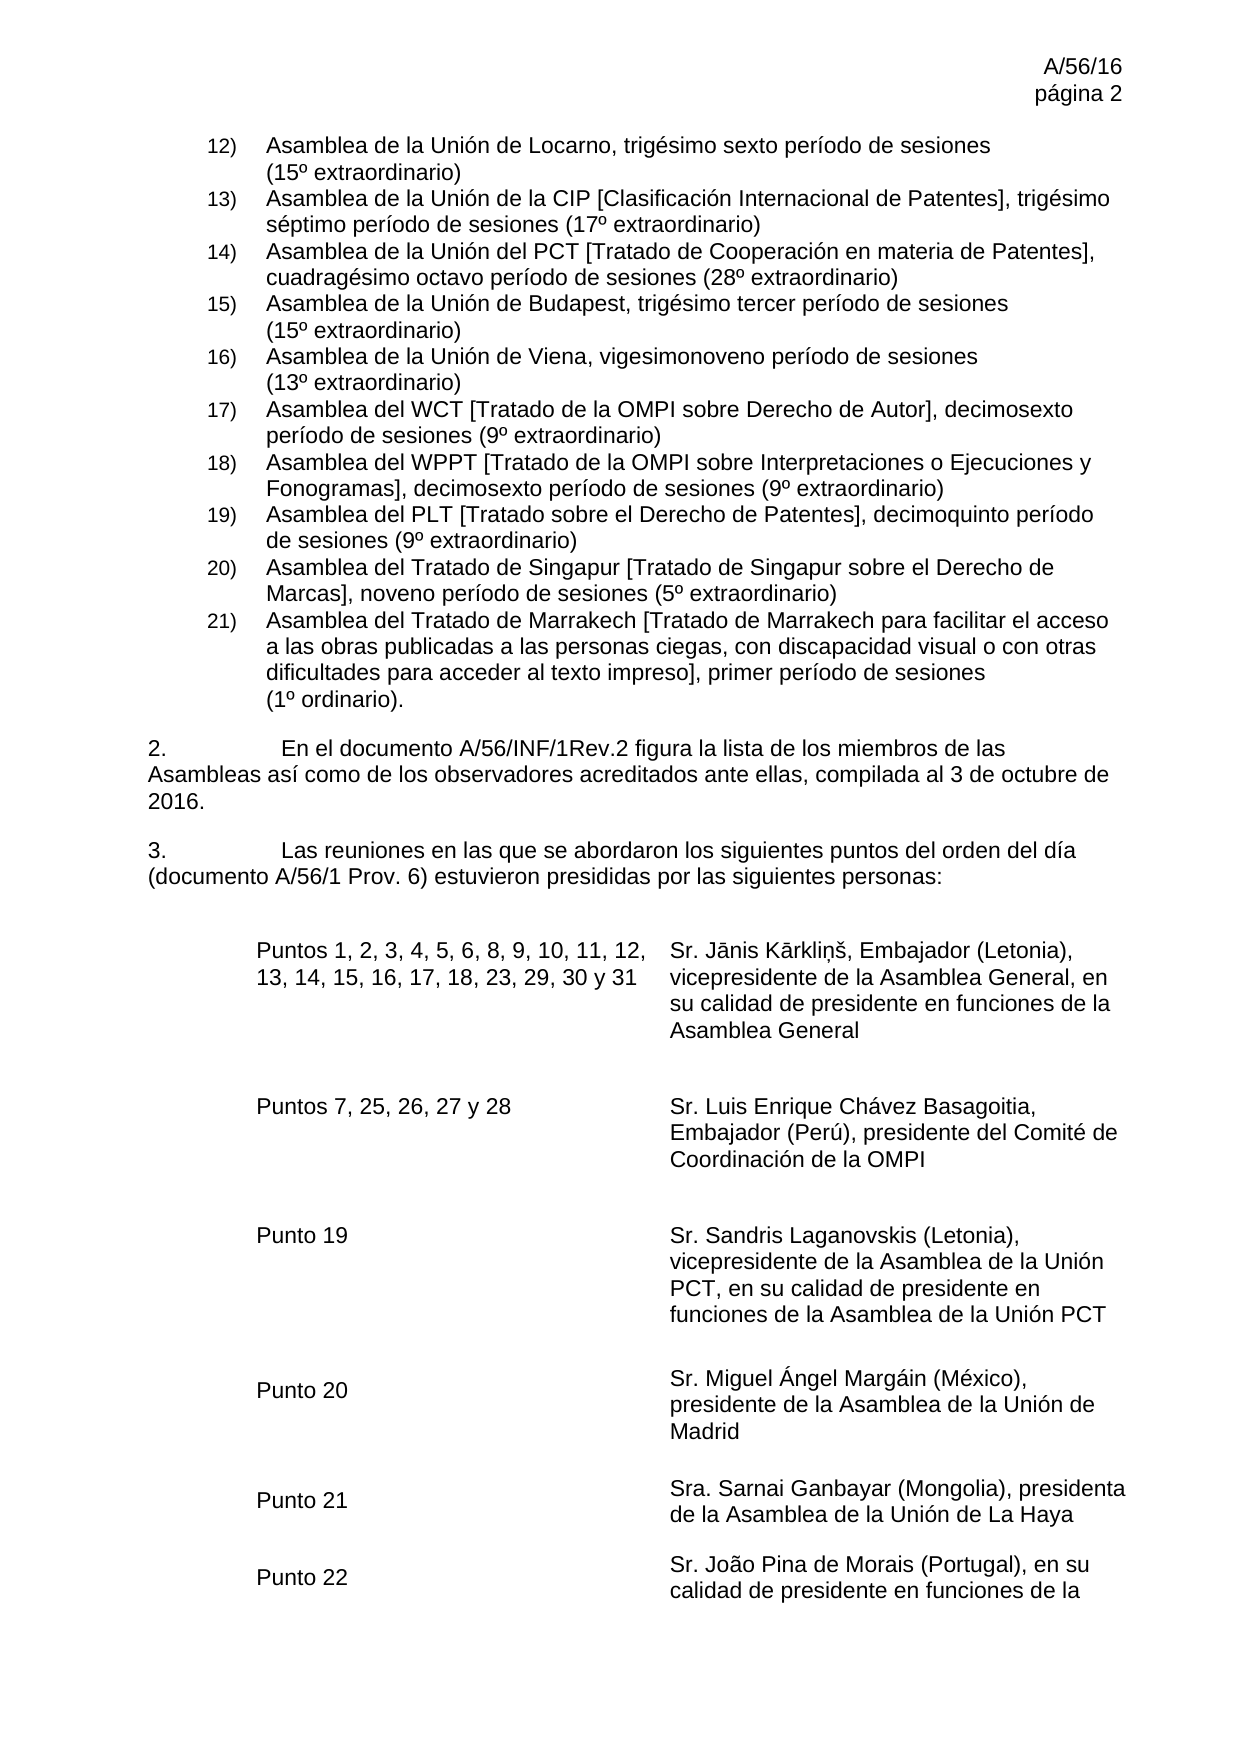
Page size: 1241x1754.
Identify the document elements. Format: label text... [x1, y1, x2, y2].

list Asamblea del Tratado de Marrakech [Tratado de Marrakech para facilitar el acceso a las obras publicadas a las personas ciegas, con discapacidad visual o con otras dificultades para acceder al texto impreso], primer período de sesiones (1º ordinario). [207, 607, 1122, 712]
list Asamblea del WCT [Tratado de la OMPI sobre Derecho de Autor], decimosexto período de sesiones (9º extraordinario) [207, 396, 1122, 448]
table_cell Sr. Sandris Laganovskis (Letonia), vicepresidente de la Asamblea de la Unión PCT, en su calidad de presidente en funciones de la Asamblea de la Unión PCT [658, 1197, 1142, 1352]
list Asamblea del Tratado de Singapur [Tratado de Singapur sobre el Derecho de Marcas], noveno período de sesiones (5º extraordinario) [207, 554, 1122, 607]
list Asamblea de la Unión de Locarno, trigésimo sexto período de sesiones (15º extraordinario) [207, 132, 1122, 185]
table_header Puntos 1, 2, 3, 4, 5, 6, 8, 9, 10, 11, 12, 13, 14, 15, 16, 17, 18, 23, 29, 30 y 31 [245, 913, 658, 1068]
table_cell Puntos 7, 25, 26, 27 y 28 [245, 1068, 658, 1197]
list Asamblea del WPPT [Tratado de la OMPI sobre Interpretaciones o Ejecuciones y Fonogramas], decimosexto período de sesiones (9º extraordinario) [207, 448, 1122, 501]
list Asamblea de la Unión del PCT [Tratado de Cooperación en materia de Patentes], cuadragésimo octavo período de sesiones (28º extraordinario) [207, 238, 1122, 290]
text En el documento A/56/INF/1Rev.2 figura la lista de los miembros de las Asambleas así como de los observadores acreditados ante ellas, compilada al 3 de octubre de 2016. [148, 735, 1122, 814]
table_cell Sr. Miguel Ángel Margáin (México), presidente de la Asamblea de la Unión de Madrid [658, 1353, 1142, 1462]
table_cell Sra. Sarnai Ganbayar (Mongolia), presidenta de la Asamblea de la Unión de La Haya [658, 1462, 1142, 1538]
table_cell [658, 1539, 1142, 1604]
list Asamblea de la Unión de la CIP [Clasificación Internacional de Patentes], trigésimo séptimo período de sesiones (17º extraordinario) [207, 185, 1122, 238]
list Asamblea del PLT [Tratado sobre el Derecho de Patentes], decimoquinto período de sesiones (9º extraordinario) [207, 501, 1122, 554]
table_cell Sr. Luis Enrique Chávez Basagoitia, Embajador (Perú), presidente del Comité de Coordinación de la OMPI [658, 1068, 1142, 1197]
table_cell Punto 21 [245, 1462, 658, 1538]
table_header Sr. Jānis Kārkliņš, Embajador (Letonia), vicepresidente de la Asamblea General, en su calidad de presidente en funciones de la Asamblea General [658, 913, 1142, 1068]
list Asamblea de la Unión de Budapest, trigésimo tercer período de sesiones (15º extraordinario) [207, 290, 1122, 343]
table_cell Punto 19 [245, 1197, 658, 1352]
table_cell Punto 22 [245, 1539, 658, 1604]
text Las reuniones en las que se abordaron los siguientes puntos del orden del día (documento A/56/1 Prov. 6) estuvieron presididas por las siguientes personas: [148, 837, 1122, 889]
table_cell Punto 20 [245, 1353, 658, 1462]
list Asamblea de la Unión de Viena, vigesimonoveno período de sesiones (13º extraordinario) [207, 343, 1122, 396]
